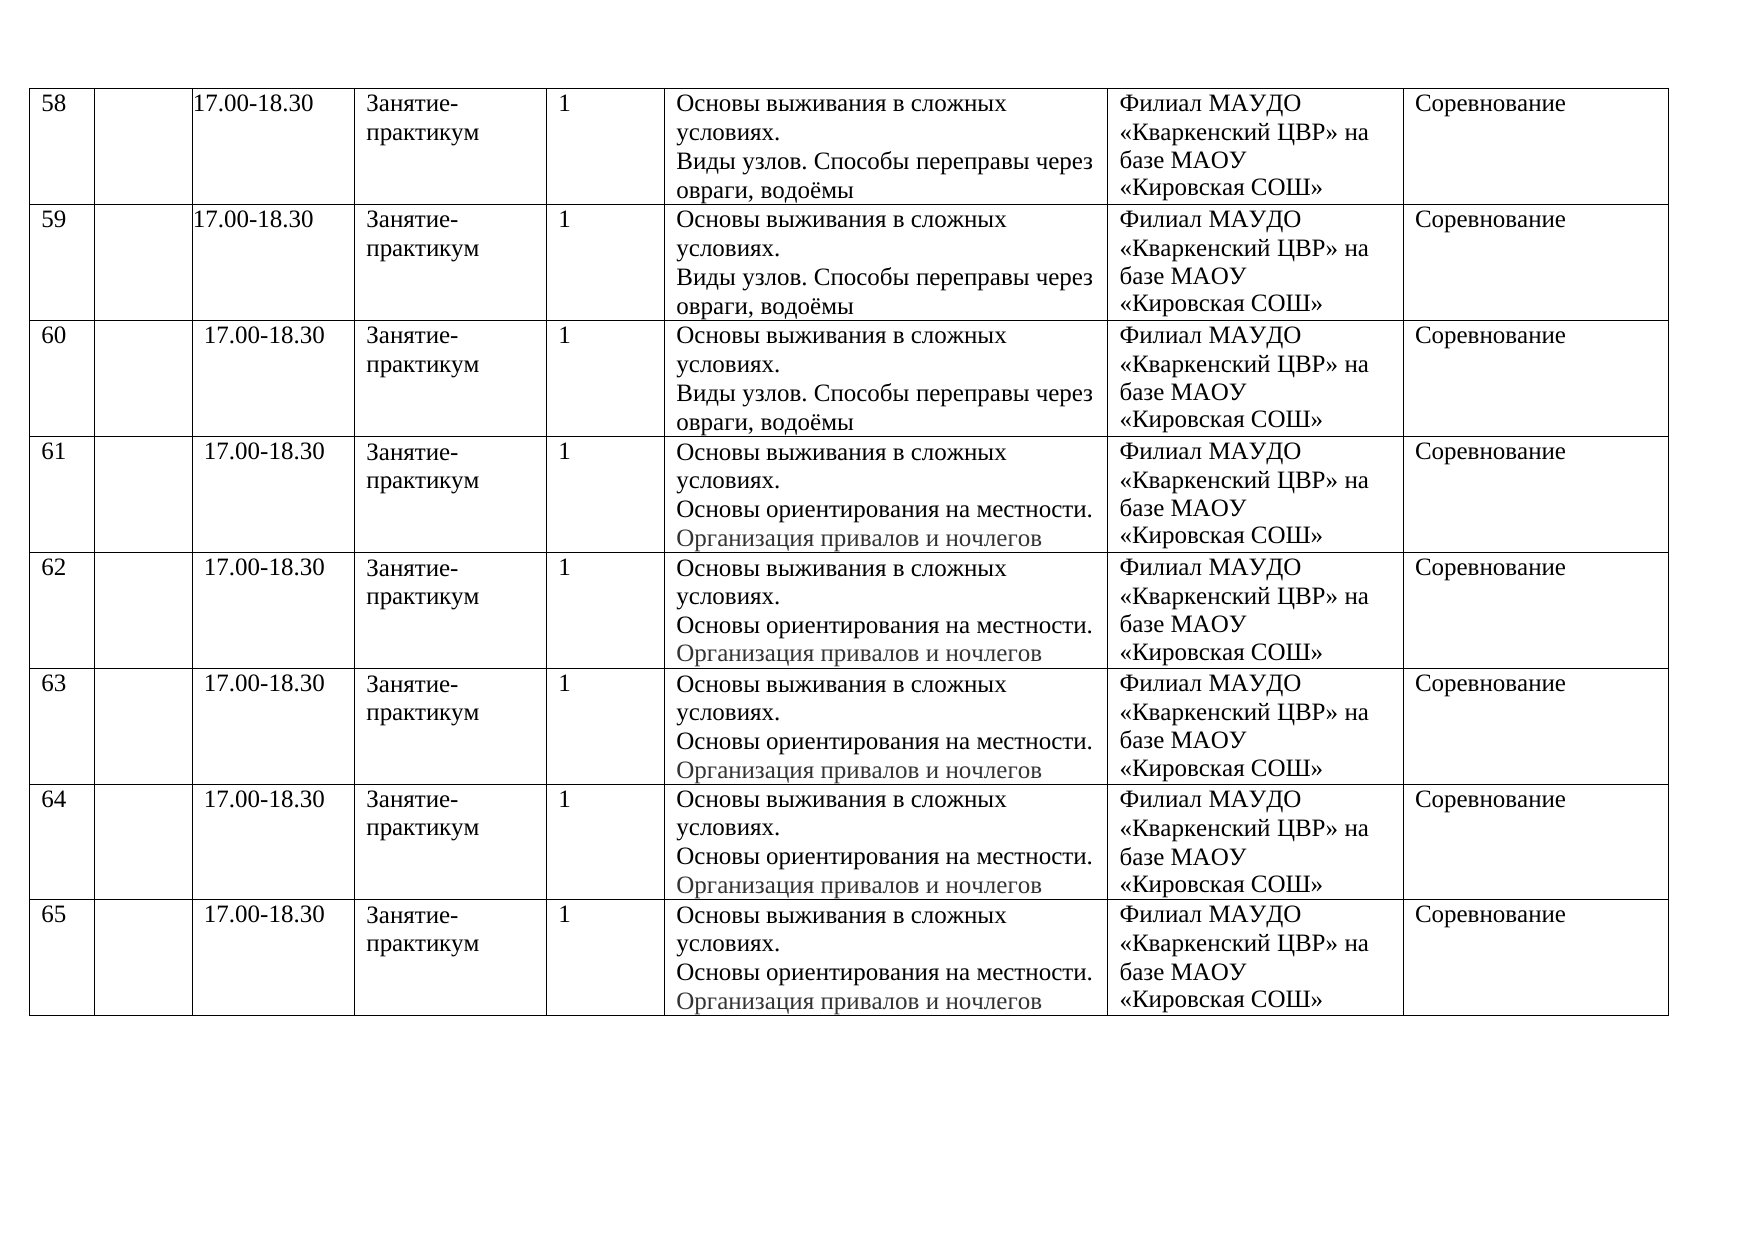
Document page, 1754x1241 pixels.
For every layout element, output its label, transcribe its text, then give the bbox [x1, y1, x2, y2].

table_cell Занятие- практикум [355, 900, 546, 1015]
table_cell Филиал МАУДО «Кваркенский ЦВР» на базе МАОУ «Кировская СОШ» [1108, 900, 1403, 1015]
table_cell 59 [30, 205, 94, 319]
table_cell 1 [547, 900, 664, 1015]
table_cell [95, 553, 192, 668]
table_cell Филиал МАУДО «Кваркенский ЦВР» на базе МАОУ «Кировская СОШ» [1108, 205, 1403, 319]
table_cell 60 [30, 321, 94, 436]
table_header 58 [30, 89, 94, 203]
table_cell 17.00-18.30 [193, 900, 354, 1015]
table_cell Занятие- практикум [355, 321, 546, 436]
table_cell 63 [30, 669, 94, 784]
table_cell [95, 437, 192, 552]
table_cell 17.00-18.30 [193, 669, 354, 784]
table_cell 17.00-18.30 [193, 205, 354, 319]
table_cell 1 [547, 437, 664, 552]
table_cell Филиал МАУДО «Кваркенский ЦВР» на базе МАОУ «Кировская СОШ» [1108, 553, 1403, 668]
table_cell Основы выживания в сложных условиях. Основы ориентирования на местности. Организация привалов и ночлегов [665, 900, 1107, 1015]
table_cell Основы выживания в сложных условиях. Основы ориентирования на местности. Организация привалов и ночлегов [665, 669, 1107, 784]
table_cell Соревнование [1404, 785, 1668, 899]
table_cell 1 [547, 321, 664, 436]
table_cell 1 [547, 553, 664, 668]
table_cell Основы выживания в сложных условиях. Виды узлов. Способы переправы через овраги, водоёмы [665, 321, 1107, 436]
table_cell Занятие- практикум [355, 437, 546, 552]
table_header Основы выживания в сложных условиях. Виды узлов. Способы переправы через овраги, водоёмы [665, 89, 1107, 203]
table_cell [95, 900, 192, 1015]
table_cell Занятие- практикум [355, 205, 546, 319]
table_header Филиал МАУДО «Кваркенский ЦВР» на базе МАОУ «Кировская СОШ» [1108, 89, 1403, 203]
table_cell Основы выживания в сложных условиях. Виды узлов. Способы переправы через овраги, водоёмы [665, 205, 1107, 319]
table_header Занятие- практикум [355, 89, 546, 203]
table_cell Соревнование [1404, 437, 1668, 552]
table_cell Занятие- практикум [355, 785, 546, 899]
table_header 1 [547, 89, 664, 203]
table_cell Соревнование [1404, 669, 1668, 784]
table_cell Филиал МАУДО «Кваркенский ЦВР» на базе МАОУ «Кировская СОШ» [1108, 669, 1403, 784]
table_cell 17.00-18.30 [193, 437, 354, 552]
table_cell Соревнование [1404, 321, 1668, 436]
table_cell 62 [30, 553, 94, 668]
table_cell Занятие- практикум [355, 669, 546, 784]
table_cell 17.00-18.30 [193, 553, 354, 668]
table_cell 1 [547, 669, 664, 784]
table_cell [95, 321, 192, 436]
table_cell Соревнование [1404, 205, 1668, 319]
table_cell [95, 785, 192, 899]
table_cell Соревнование [1404, 553, 1668, 668]
table_cell Занятие- практикум [355, 553, 546, 668]
table_cell Филиал МАУДО «Кваркенский ЦВР» на базе МАОУ «Кировская СОШ» [1108, 321, 1403, 436]
table_cell Соревнование [1404, 900, 1668, 1015]
table_cell Филиал МАУДО «Кваркенский ЦВР» на базе МАОУ «Кировская СОШ» [1108, 437, 1403, 552]
table_cell 65 [30, 900, 94, 1015]
table_header Соревнование [1404, 89, 1668, 203]
table_cell [95, 669, 192, 784]
table_cell Основы выживания в сложных условиях. Основы ориентирования на местности. Организация привалов и ночлегов [665, 553, 1107, 668]
table_cell 61 [30, 437, 94, 552]
table_cell Основы выживания в сложных условиях. Основы ориентирования на местности. Организация привалов и ночлегов [665, 785, 1107, 899]
table_cell 1 [547, 785, 664, 899]
table_cell Основы выживания в сложных условиях. Основы ориентирования на местности. Организация привалов и ночлегов [665, 437, 1107, 552]
table_cell 17.00-18.30 [193, 785, 354, 899]
table_header [95, 89, 192, 203]
table_cell [95, 205, 192, 319]
table_cell 17.00-18.30 [193, 321, 354, 436]
table_cell Филиал МАУДО «Кваркенский ЦВР» на базе МАОУ «Кировская СОШ» [1108, 785, 1403, 899]
table_cell 1 [547, 205, 664, 319]
table_cell 64 [30, 785, 94, 899]
table_header 17.00-18.30 [193, 89, 354, 203]
